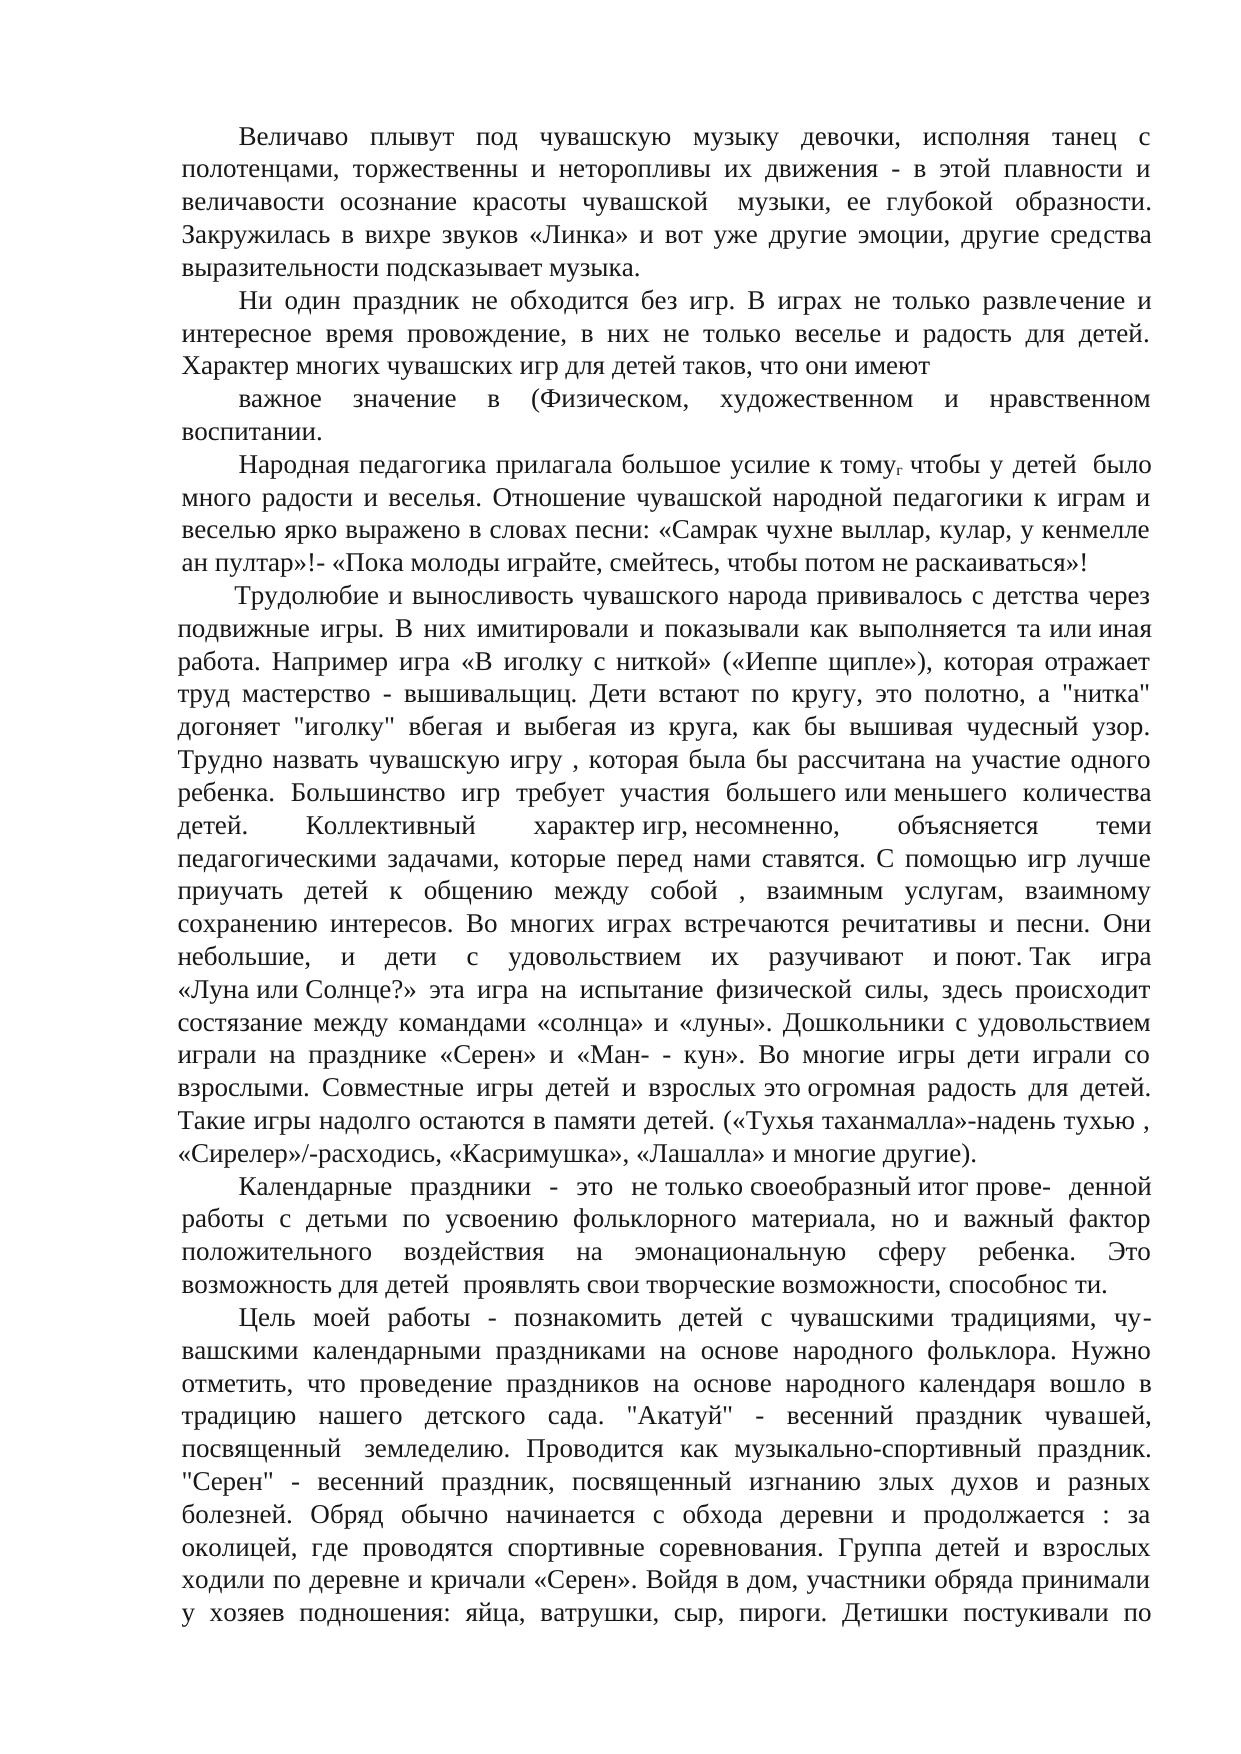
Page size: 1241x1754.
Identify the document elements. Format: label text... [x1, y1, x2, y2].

text Трудолюбие и выносливость чувашского народа прививалось с детства через подвижные игры. В них имитировали и показывали как выполняется та или иная работа. Например игра «В иголку с ниткой» («Иеппе щипле»), которая отражает труд мастерство - вышивальщиц. Дети встают по кругу, это полотно, а "нитка" догоняет "иголку" вбегая и выбегая из круга, как бы вышивая чудесный узор. Трудно назвать чувашскую игру , которая была бы рассчитана на участие одного ребенка. Большинство игр требует участия большего или меньшего количества детей. Коллективный характер игр, несомненно, объясняется теми педагогическими задачами, которые перед нами ставятся. С помощью игр лучше приучать детей к общению между собой , взаимным услугам, взаимному сохранению интересов. Во многих играх встречаются речитативы и песни. Они небольшие, и дети с удовольствием их разучивают и поют. Так игра «Луна или Солнце?» эта игра на испытание физической силы, здесь происходит состязание между командами «солнца» и «луны». Дошкольники с удовольствием играли на празднике «Серен» и «Ман- - кун». Во многие игры дети играли со взрослыми. Совместные игры детей и взрослых это огромная радость для детей. Такие игры надолго остаются в памяти детей. («Тухья таханмалла»-надень тухью , «Сирелер»/-расходись, «Касримушка», «Лашалла» и многие другие). [177, 577, 1152, 1168]
text Величаво плывут под чувашскую музыку девочки, исполняя танец с полотенцами, торжественны и неторопливы их движения - в этой плавности и величавости осознание красоты чувашской музыки, ее глубокой образности. Закружилась в вихре звуков «Линка» и вот уже другие эмоции, другие средства выразительности подсказывает музыка. [181, 118, 1152, 282]
text Народная педагогика прилагала большое усилие к томуг чтобы у детей было много радости и веселья. Отношение чувашской народной педагогики к играм и веселью ярко выражено в словах песни: «Самрак чухне выллар, кулар, у кенмелле ан пултар»!- «Пока молоды играйте, смейтесь, чтобы потом не раскаиваться»! [181, 446, 1152, 577]
text Календарные праздники - это не только своеобразный итог прове- денной работы с детьми по усвоению фольклорного материала, но и важный фактор положительного воздействия на эмонациональную сферу ребенка. Это возможность для детей проявлять свои творческие возможности, cпособнос ти. [181, 1168, 1152, 1299]
text Ни один праздник не обходится без игр. В играх не только развлечение и интересное время провождение, в них не только веселье и радость для детей. Характер многих чувашских игр для детей таков, что они имеют [181, 282, 1152, 381]
text важное значение в (Физическом, художественном и нравственном воспитании. [181, 381, 1152, 446]
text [181, 1299, 1152, 1627]
